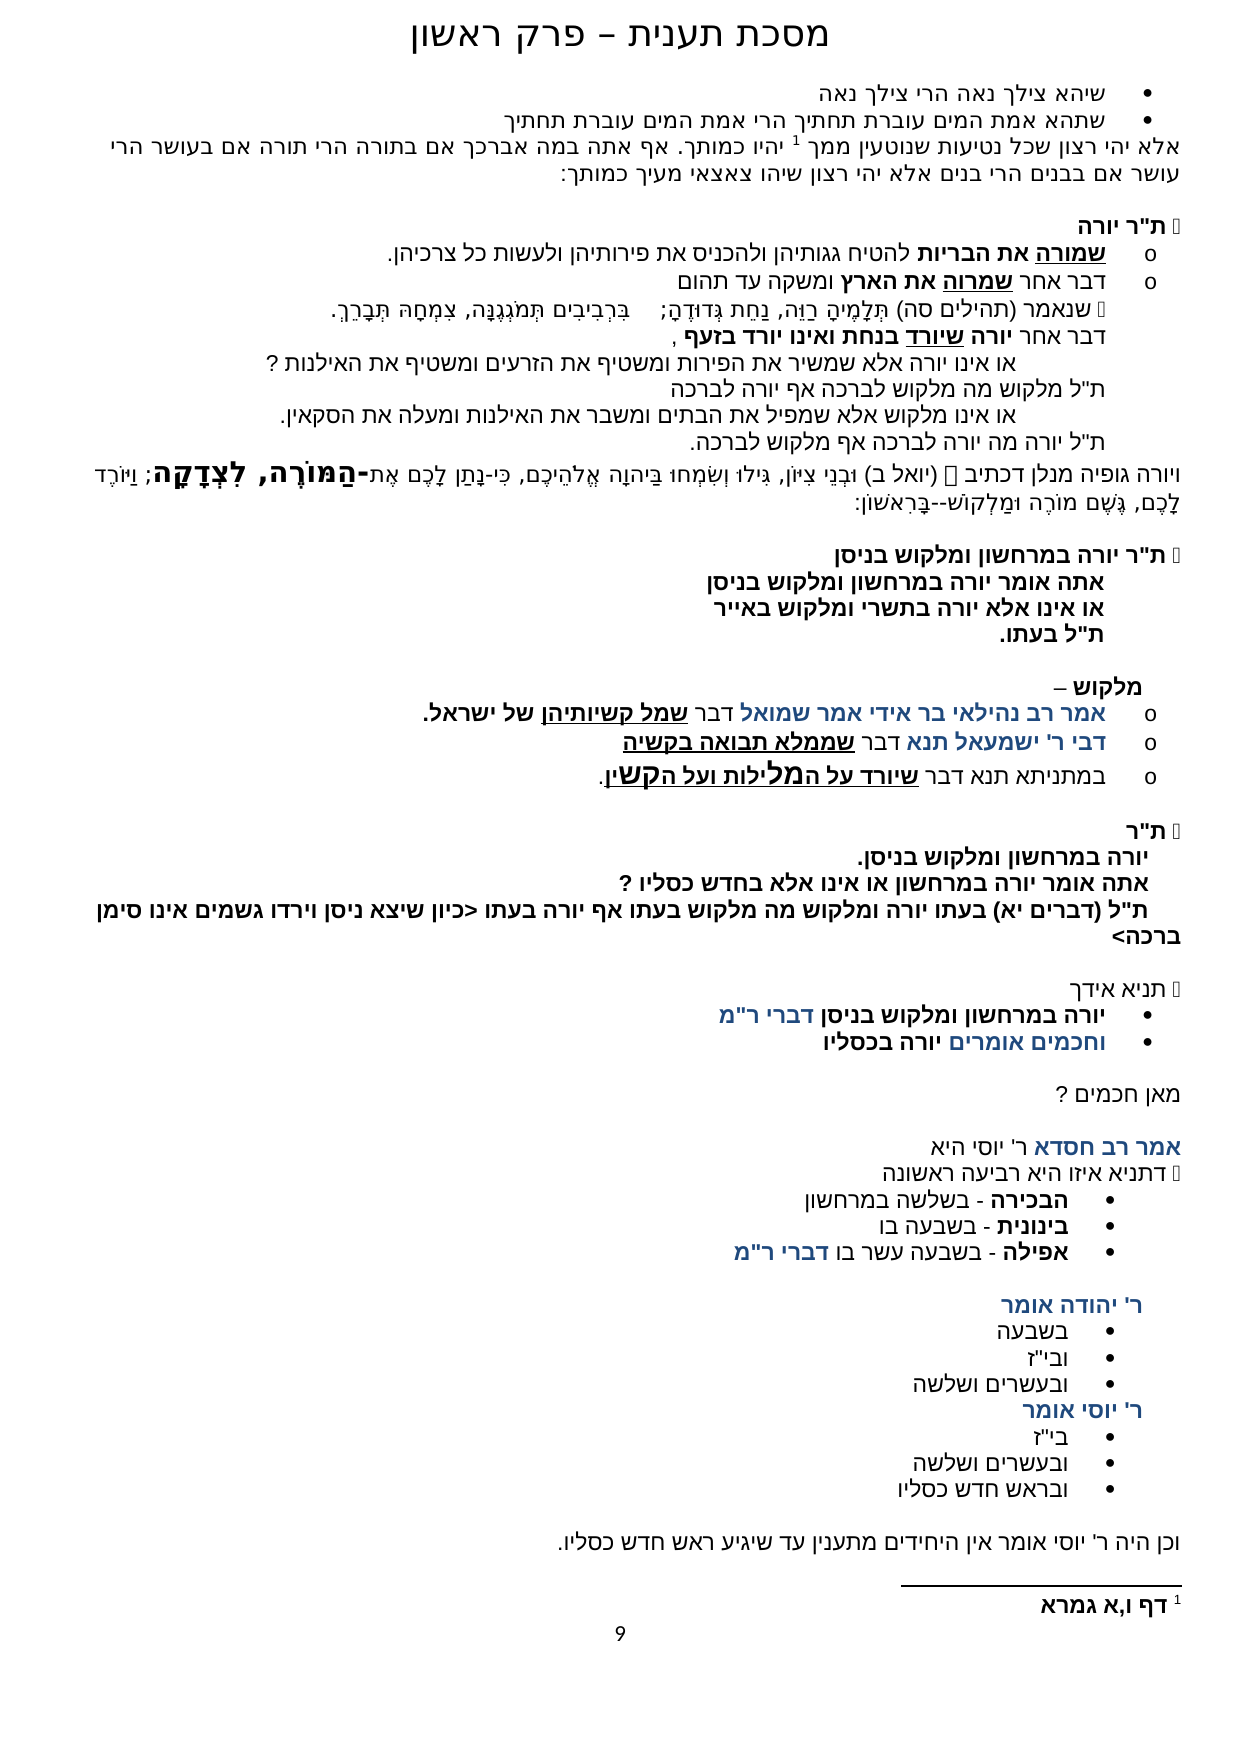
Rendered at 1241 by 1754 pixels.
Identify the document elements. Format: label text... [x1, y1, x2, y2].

text מלקוש – [59, 674, 1181, 700]
list בינונית - בשבעה בו [59, 1213, 1106, 1239]
text וכן היה ר' יוסי אומר אין היחידים מתענין עד שיגיע ראש חדש כסליו. [59, 1529, 1181, 1556]
list בשבעה [59, 1318, 1106, 1345]
list ובעשרים ושלשה [59, 1450, 1106, 1476]
list אפילה - בשבעה עשר בו דברי ר"מ [59, 1239, 1106, 1266]
list בי"ז [59, 1424, 1106, 1450]
text תניא אידך [59, 976, 1181, 1002]
list ובעשרים ושלשה [59, 1371, 1106, 1397]
text ת"ל (דברים יא) בעתו יורה ומלקוש מה מלקוש בעתו אף יורה בעתו <כיון שיצא ניסן וירדו גשמים אינו סימן ברכה> [59, 897, 1181, 949]
list יורה במרחשון ומלקוש בניסן דברי ר"מ [59, 1002, 1144, 1028]
text ויורה גופיה מנלן דכתיב (יואל ב) וּבְנֵי צִיּוֹן, גִּילוּ וְשִׂמְחוּ בַּיהוָה אֱלֹהֵיכֶם, כִּי-נָתַן לָכֶם אֶת-הַמּוֹרֶה, לִצְדָקָה; וַיּוֹרֶד לָכֶם, גֶּשֶׁם מוֹרֶה וּמַלְקוֹשׁ--בָּרִאשׁוֹן: [59, 455, 1181, 516]
list במתניתא תנא דבר שיורד על המלילות ועל הקשין. [59, 757, 1144, 791]
text או אינו מלקוש אלא שמפיל את הבתים ומשבר את האילנות ומעלה את הסקאין. [59, 402, 1106, 429]
list וחכמים אומרים יורה בכסליו [59, 1028, 1144, 1055]
text אמר רב חסדא ר' יוסי היא [59, 1134, 1181, 1160]
list דבר אחר שמרוה את הארץ ומשקה עד תהום [59, 268, 1144, 296]
text ת"ר יורה [59, 213, 1181, 240]
text ת"ל יורה מה יורה לברכה אף מלקוש לברכה. [59, 429, 1106, 455]
text ת"ר [59, 818, 1181, 844]
text אלא יהי רצון שכל נטיעות שנוטעין ממך יהיו כמותך. אף אתה במה אברכך אם בתורה הרי תורה אם בעושר הרי עושר אם בבנים הרי בנים אלא יהי רצון שיהו צאצאי מעיך כמותך: [59, 133, 1181, 187]
text מאן חכמים ? [59, 1081, 1181, 1107]
list הבכירה - בשלשה במרחשון [59, 1187, 1106, 1213]
text ת"ל בעתו. [59, 621, 1181, 648]
list שיהא צילך נאה הרי צילך נאה [59, 80, 1144, 107]
list ובי"ז [59, 1345, 1106, 1371]
list ובראש חדש כסליו [59, 1476, 1106, 1503]
text ת"ל מלקוש מה מלקוש לברכה אף יורה לברכה [59, 376, 1106, 402]
text ת"ר יורה במרחשון ומלקוש בניסן [59, 542, 1181, 568]
text דתניא איזו היא רביעה ראשונה [59, 1160, 1181, 1187]
text אתה אומר יורה במרחשון או אינו אלא בחדש כסליו ? [59, 870, 1181, 897]
text שנאמר (תהילים סה) תְּלָמֶיהָ רַוֵּה, נַחֵת גְּדוּדֶהָ; בִּרְבִיבִים תְּמֹגְגֶנָּה, צִמְחָהּ תְּבָרֵךְ. [59, 296, 1106, 323]
list שתהא אמת המים עוברת תחתיך הרי אמת המים עוברת תחתיך [59, 107, 1144, 133]
text ר' יוסי אומר [59, 1397, 1181, 1424]
text או אינו אלא יורה בתשרי ומלקוש באייר [59, 595, 1181, 621]
text דבר אחר יורה שיורד בנחת ואינו יורד בזעף , [59, 323, 1106, 349]
list שמורה את הבריות להטיח גגותיהן ולהכניס את פירותיהן ולעשות כל צרכיהן. [59, 240, 1144, 268]
list דבי ר' ישמעאל תנא דבר שממלא תבואה בקשיה [59, 729, 1144, 757]
text אתה אומר יורה במרחשון ומלקוש בניסן [59, 568, 1181, 595]
list אמר רב נהילאי בר אידי אמר שמואל דבר שמל קשיותיהן של ישראל. [59, 700, 1144, 729]
text יורה במרחשון ומלקוש בניסן. [59, 844, 1181, 870]
text ר' יהודה אומר [59, 1292, 1181, 1318]
text או אינו יורה אלא שמשיר את הפירות ומשטיף את הזרעים ומשטיף את האילנות ? [59, 349, 1106, 376]
